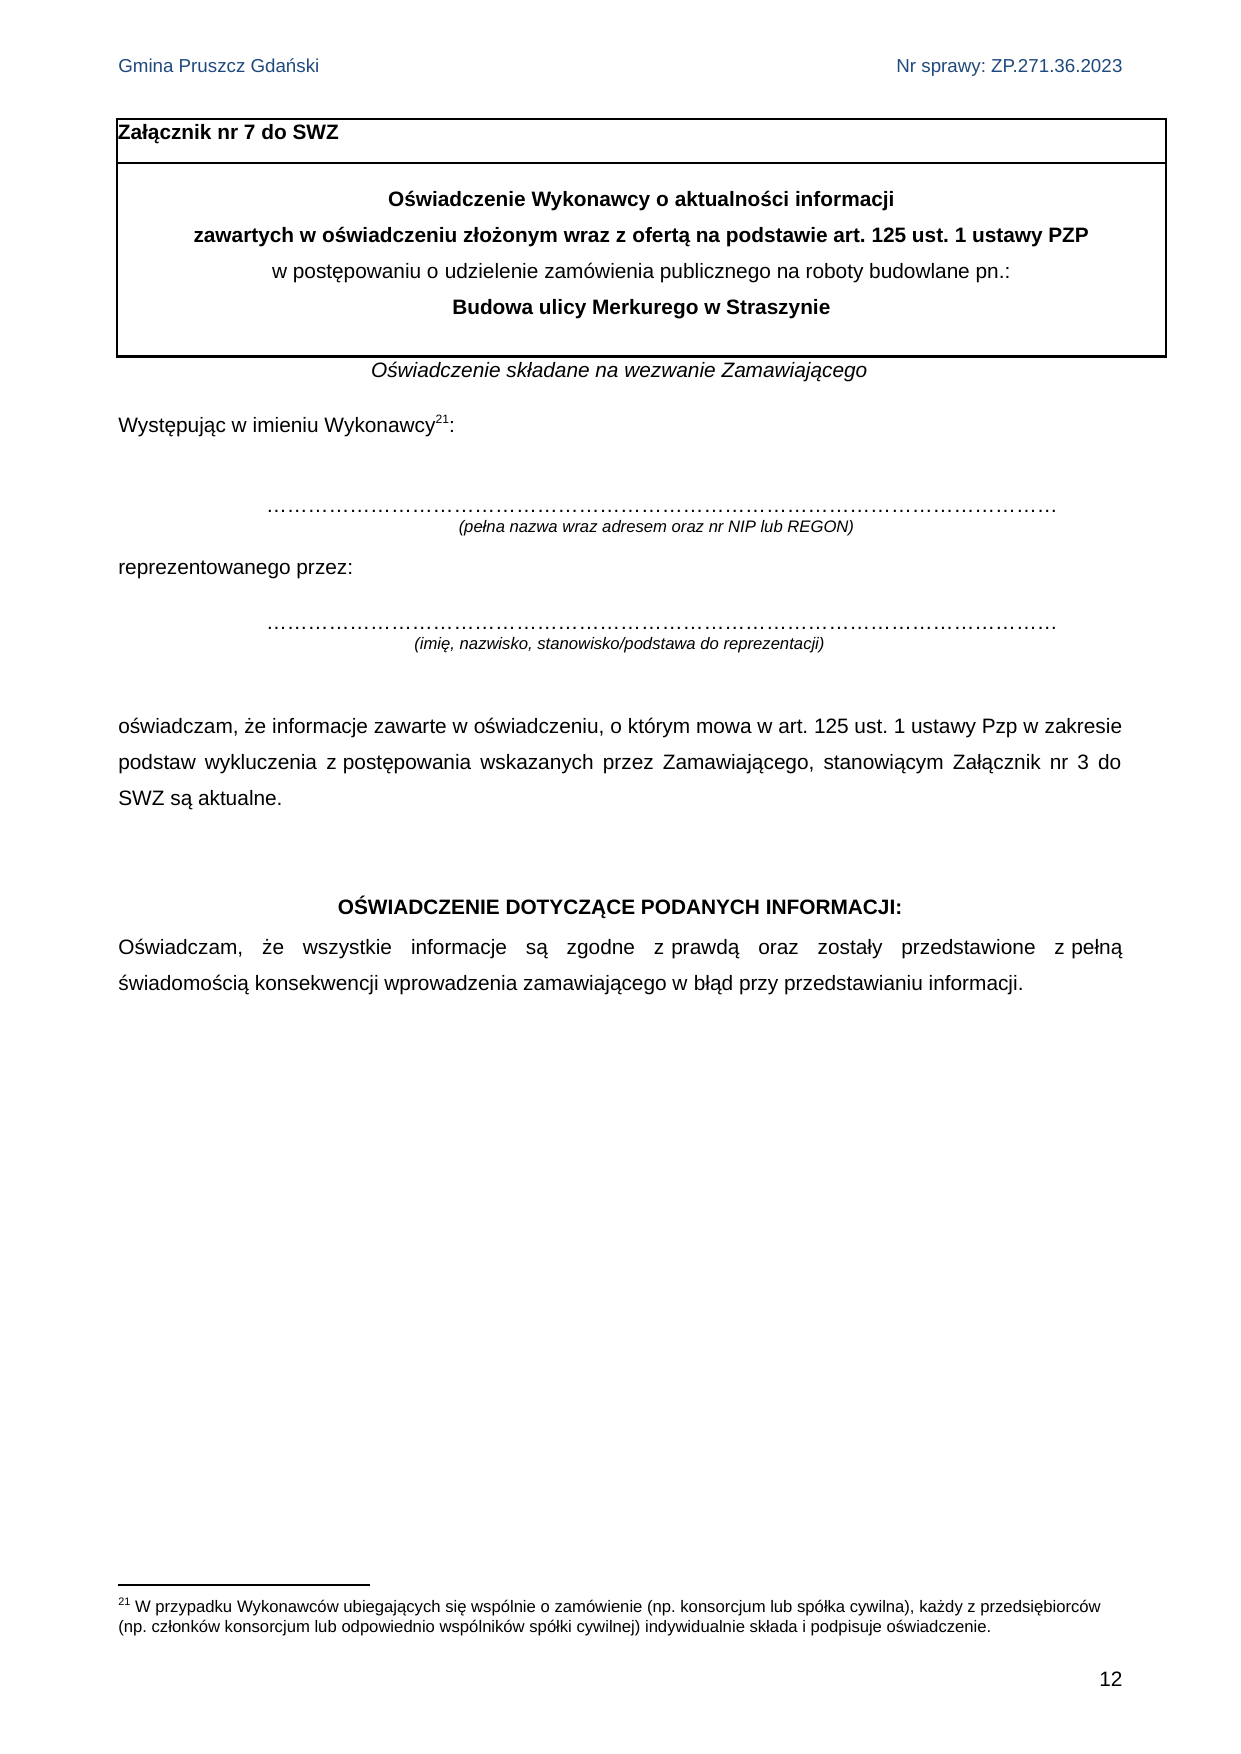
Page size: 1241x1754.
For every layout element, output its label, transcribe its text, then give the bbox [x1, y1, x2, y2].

table_header Załącznik nr 7 do SWZ [118, 120, 1165, 162]
text reprezentowanego przez: [118, 555, 1122, 579]
text Oświadczam, że wszystkie informacje są zgodne z prawdą oraz zostały przedstawione z pełną świadomością konsekwencji wprowadzenia zamawiającego w błąd przy przedstawianiu informacji. [118, 935, 1122, 995]
text Występując w imieniu Wykonawcy: [118, 412, 1122, 436]
text (imię, nazwisko, stanowisko/podstawa do reprezentacji) [118, 634, 1122, 653]
text …………………………………………………………………………………………………… [266, 492, 1122, 516]
text OŚWIADCZENIE DOTYCZĄCE PODANYCH INFORMACJI: [118, 895, 1122, 919]
text Oświadczenie składane na wezwanie Zamawiającego [118, 358, 1122, 381]
text (pełna nazwa wraz adresem oraz nr NIP lub REGON) [118, 516, 1122, 536]
text …………………………………………………………………………………………………… [192, 610, 1122, 634]
text oświadczam, że informacje zawarte w oświadczeniu, o którym mowa w art. 125 ust. 1 ustawy Pzp w zakresie podstaw wykluczenia z postępowania wskazanych przez Zamawiającego, stanowiącym Załącznik nr 3 do SWZ są aktualne. [118, 714, 1122, 809]
table_cell Oświadczenie Wykonawcy o aktualności informacji zawartych w oświadczeniu złożonym wraz z ofertą na podstawie art. 125 ust. 1 ustawy PZP w postępowaniu o udzielenie zamówienia publicznego na roboty budowlane pn.: Budowa ulicy Merkurego w Straszynie [118, 164, 1165, 355]
